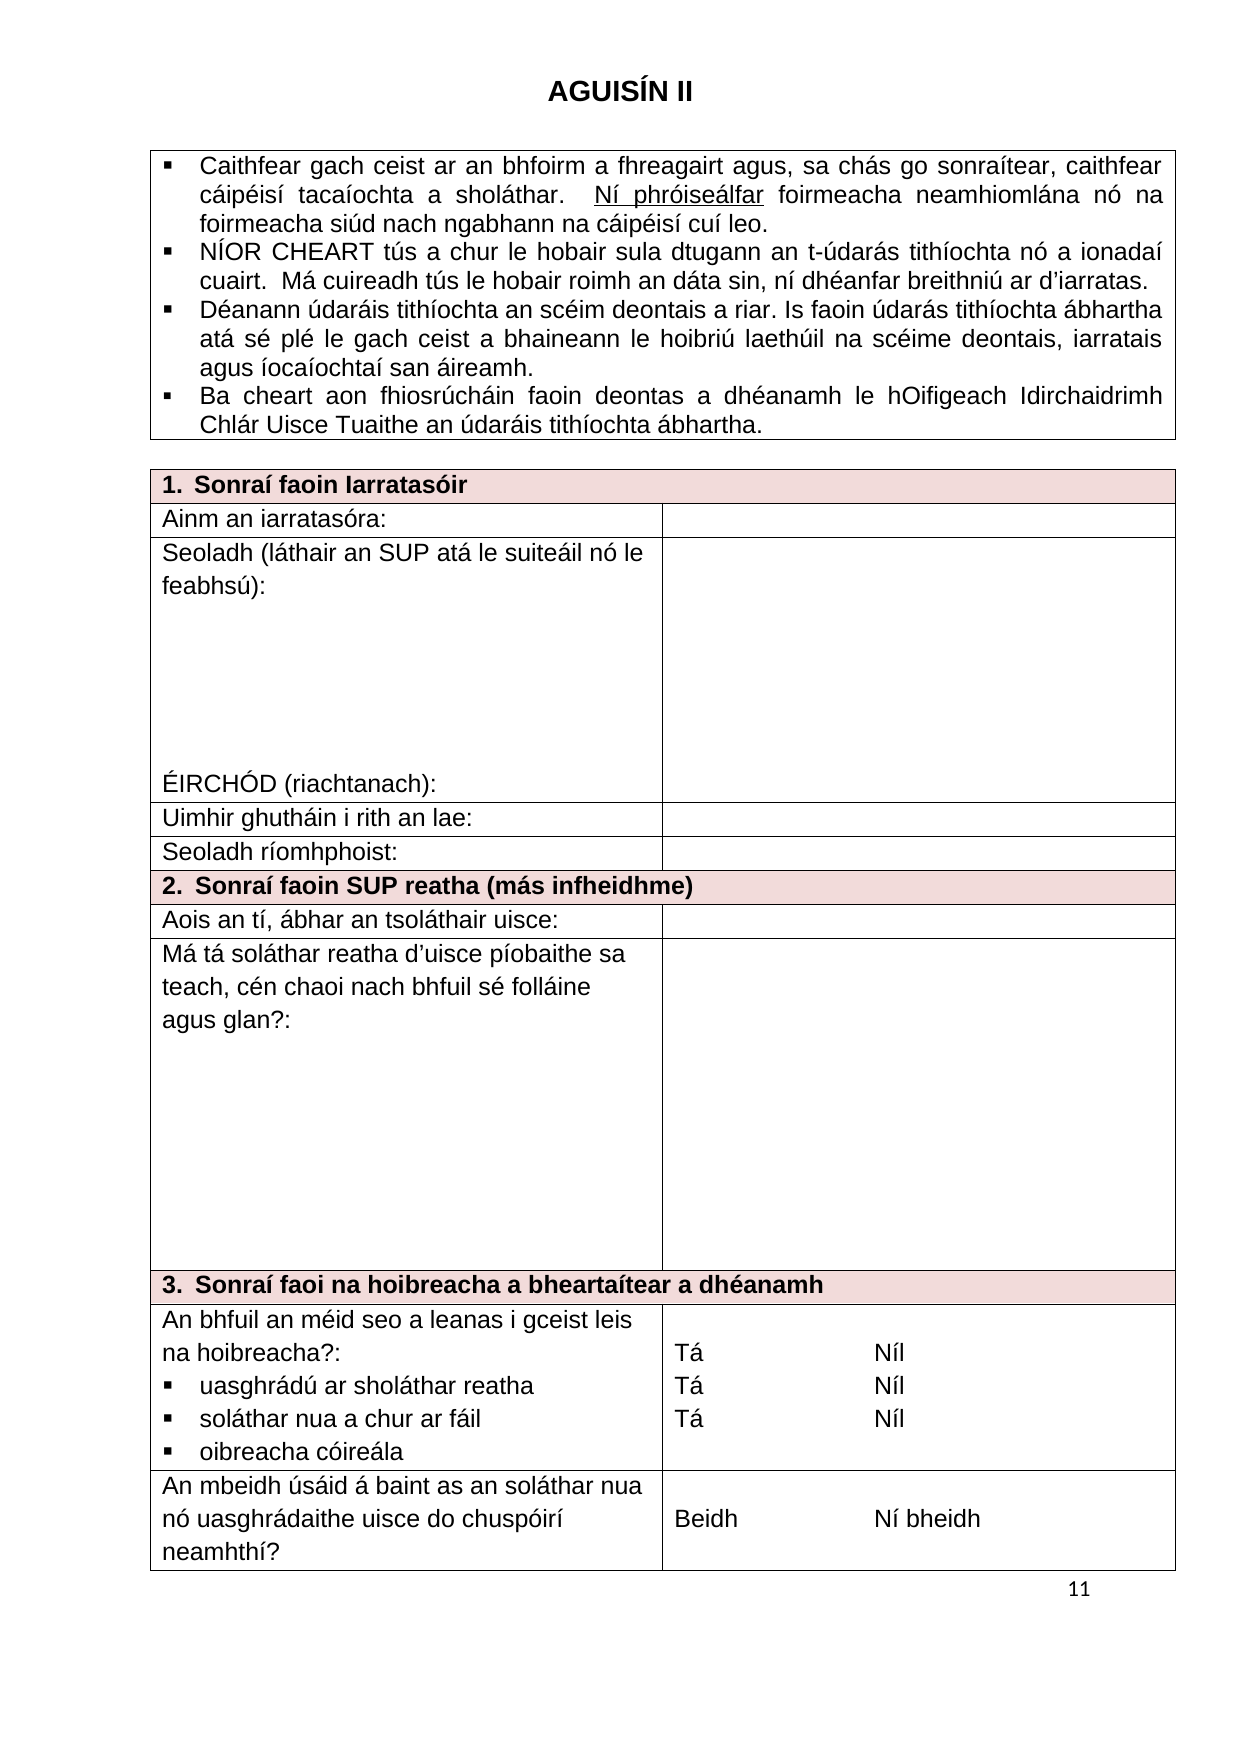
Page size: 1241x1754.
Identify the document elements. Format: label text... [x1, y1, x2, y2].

table_cell Sonraí faoin SUP reatha (más infheidhme) [151, 871, 1175, 904]
table_cell Tá 󠄀󠄀 Níl 󠄀󠄀 Tá 󠄀󠄀 Níl 󠄀󠄀 Tá 󠄀󠄀 Níl 󠄀󠄀 [663, 1305, 1175, 1470]
table_cell Má tá soláthar reatha d’uisce píobaithe sa teach, cén chaoi nach bhfuil sé folláine agus glan?: [151, 939, 662, 1269]
table_cell Uimhir ghutháin i rith an lae: [151, 803, 662, 836]
table_cell Aois an tí, ábhar an tsoláthair uisce: [151, 905, 662, 938]
table_cell An bhfuil an méid seo a leanas i gceist leis na hoibreacha?: uasghrádú ar sholáthar reatha soláthar nua a chur ar fáil oibreacha cóireála [151, 1305, 662, 1470]
table_cell [663, 905, 1175, 938]
table_cell [663, 538, 1175, 802]
table_cell Seoladh (láthair an SUP atá le suiteáil nó le feabhsú): ÉIRCHÓD (riachtanach): [151, 538, 662, 802]
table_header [151, 151, 1175, 439]
table_cell Seoladh ríomhphoist: [151, 837, 662, 870]
table_cell [663, 837, 1175, 870]
table_cell [663, 939, 1175, 1269]
table_header Sonraí faoin Iarratasóir [151, 470, 1175, 503]
table_cell Ainm an iarratasóra: [151, 504, 662, 537]
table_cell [663, 1471, 1175, 1570]
table_cell [663, 504, 1175, 537]
table_cell Sonraí faoi na hoibreacha a bheartaítear a dhéanamh [151, 1271, 1175, 1303]
table_cell [663, 803, 1175, 836]
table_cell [151, 1471, 662, 1570]
